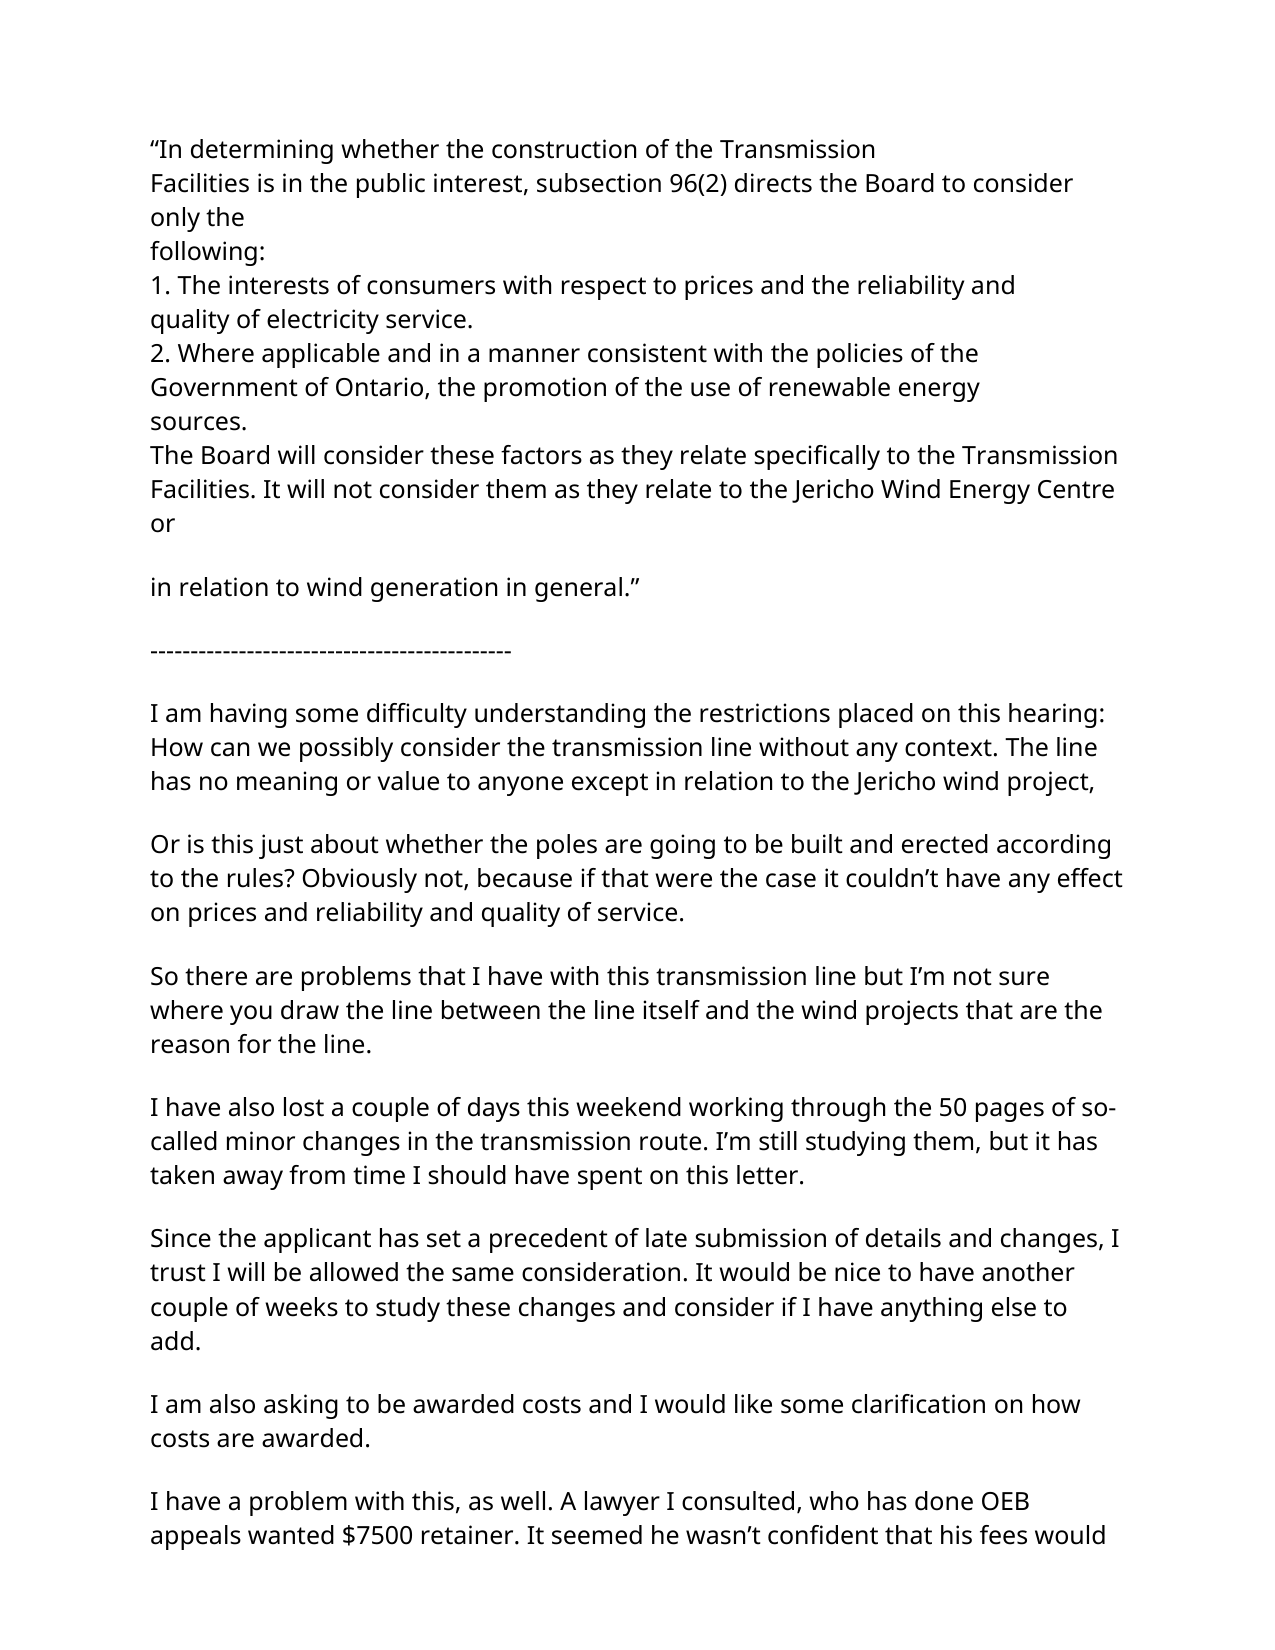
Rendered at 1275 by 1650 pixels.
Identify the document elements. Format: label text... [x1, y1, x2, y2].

text So there are problems that I have with this transmission line but I’m not sure where you draw the line between the line itself and the wind projects that are the reason for the line. [150, 958, 1125, 1061]
text following: [150, 233, 1125, 267]
text I am having some difficulty understanding the restrictions placed on this hearing: How can we possibly consider the transmission line without any context. The line has no meaning or value to anyone except in relation to the Jericho wind project, [150, 696, 1125, 798]
text Or is this just about whether the poles are going to be built and erected according to the rules? Obviously not, because if that were the case it couldn’t have any effect on prices and reliability and quality of service. [150, 827, 1125, 929]
text The Board will consider these factors as they relate specifically to the Transmission [150, 438, 1125, 472]
text Facilities is in the public interest, subsection 96(2) directs the Board to consider only the [150, 165, 1125, 233]
text sources. [150, 404, 1125, 438]
text Facilities. It will not consider them as they relate to the Jericho Wind Energy Centre or [150, 472, 1125, 540]
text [150, 1484, 1125, 1552]
text in relation to wind generation in general.” [150, 569, 1125, 603]
text Since the applicant has set a precedent of late submission of details and changes, I trust I will be allowed the same consideration. It would be nice to have another couple of weeks to study these changes and consider if I have anything else to add. [150, 1221, 1125, 1357]
text “In determining whether the construction of the Transmission [150, 131, 1125, 165]
text 2. Where applicable and in a manner consistent with the policies of the [150, 336, 1125, 370]
text 1. The interests of consumers with respect to prices and the reliability and [150, 267, 1125, 302]
text I am also asking to be awarded costs and I would like some clarification on how costs are awarded. [150, 1386, 1125, 1454]
text quality of electricity service. [150, 302, 1125, 336]
text Government of Ontario, the promotion of the use of renewable energy [150, 370, 1125, 404]
text I have also lost a couple of days this weekend working through the 50 pages of so-called minor changes in the transmission route. I’m still studying them, but it has taken away from time I should have spent on this letter. [150, 1090, 1125, 1192]
text --------------------------------------------- [150, 632, 1125, 666]
